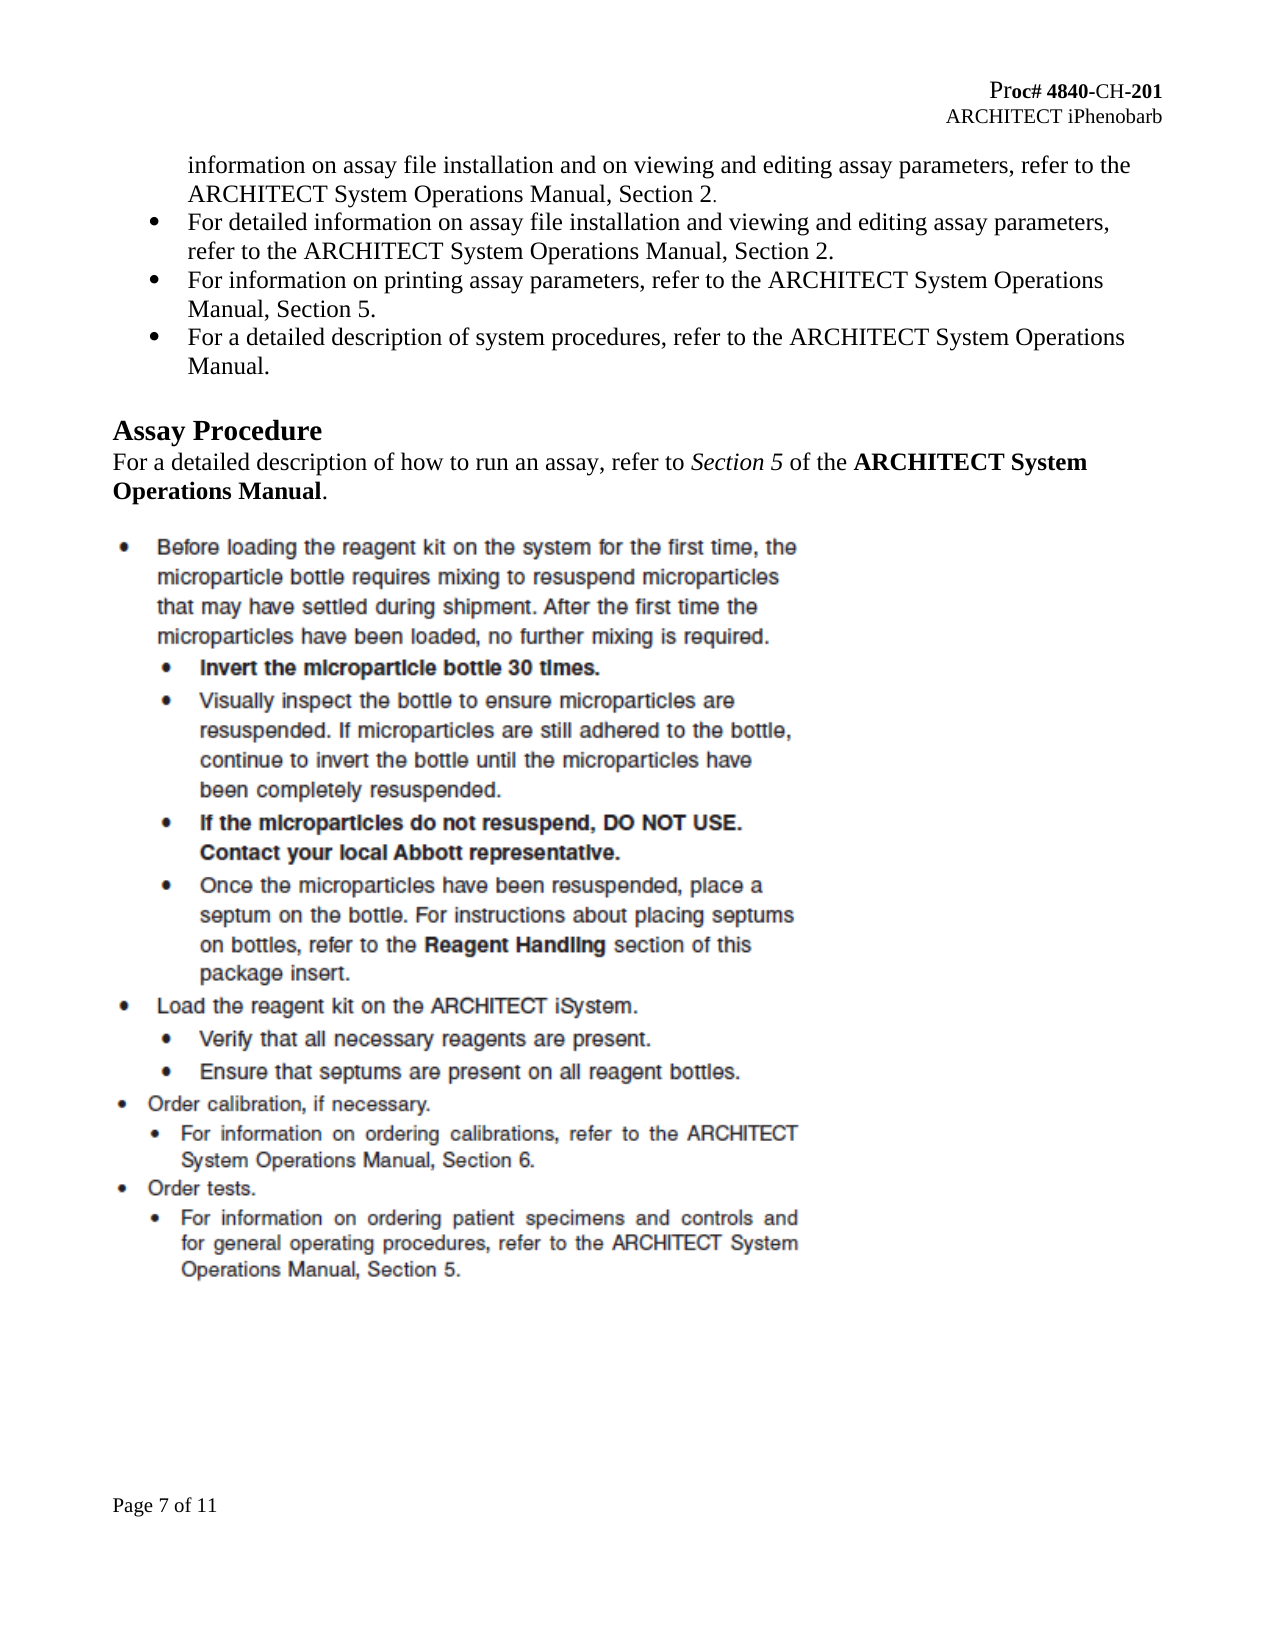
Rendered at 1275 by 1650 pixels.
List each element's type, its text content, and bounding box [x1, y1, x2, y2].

text Assay Procedure [112, 413, 1162, 447]
picture [112, 533, 816, 1283]
list For detailed information on assay file installation and viewing and editing assay parameters, refer to the ARCHITECT System Operations Manual, Section 2. [150, 207, 1162, 265]
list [150, 150, 1162, 207]
list For a detailed description of system procedures, refer to the ARCHITECT System Operations Manual. [150, 322, 1162, 380]
list For information on printing assay parameters, refer to the ARCHITECT System Operations Manual, Section 5. [150, 265, 1162, 322]
text For a detailed description of how to run an assay, refer to Section 5 of the ARCHITECT System Operations Manual. [112, 447, 1162, 504]
